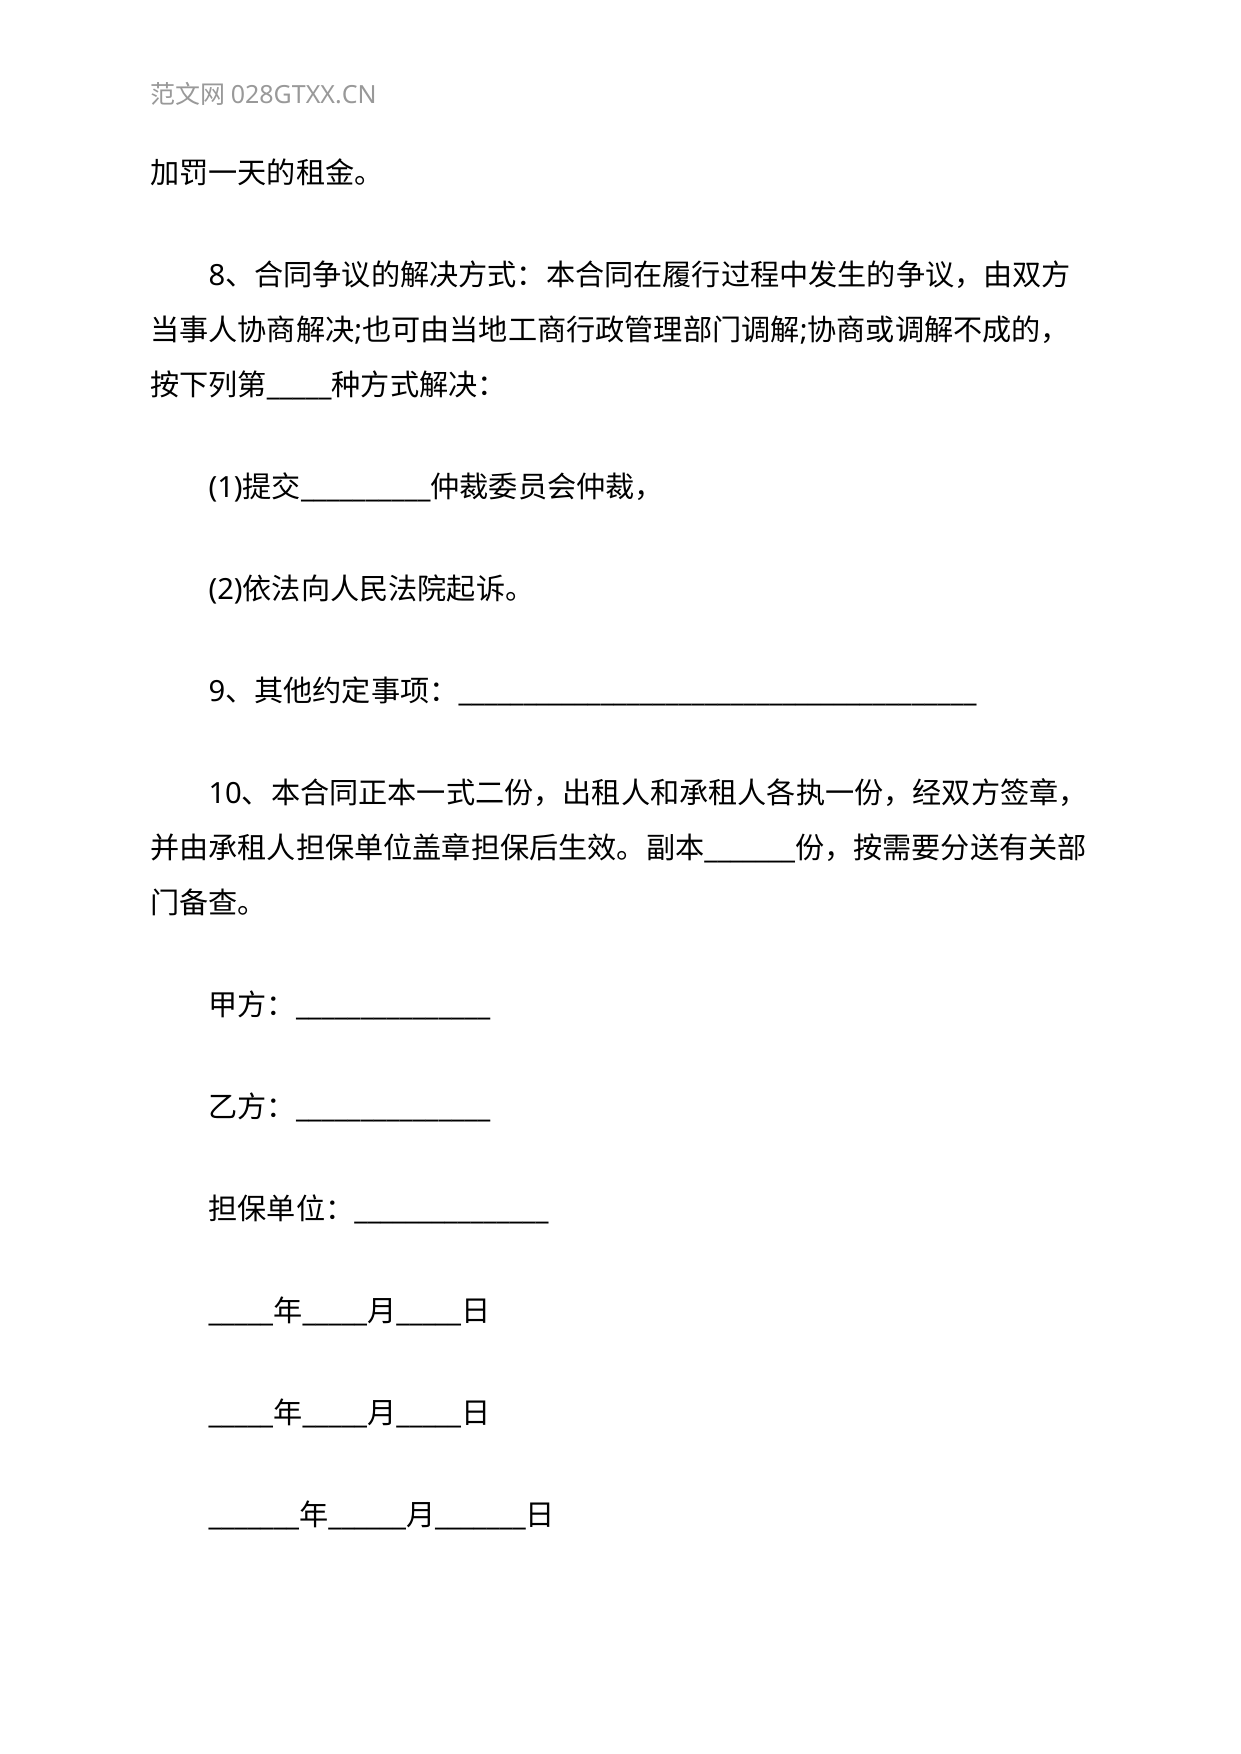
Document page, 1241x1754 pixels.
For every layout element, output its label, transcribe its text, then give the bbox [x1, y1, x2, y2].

text (1)提交__________仲裁委员会仲裁， [150, 464, 1090, 506]
text _______年______月_______日 [150, 1491, 1090, 1534]
text _____年_____月_____日 [150, 1389, 1090, 1432]
text 9、其他约定事项：________________________________________ [150, 668, 1090, 710]
text 8、合同争议的解决方式：本合同在履行过程中发生的争议，由双方当事人协商解决;也可由当地工商行政管理部门调解;协商或调解不成的，按下列第_____种方式解决： [150, 252, 1090, 404]
text _____年_____月_____日 [150, 1287, 1090, 1330]
text 10、本合同正本一式二份，出租人和承租人各执一份，经双方签章，并由承租人担保单位盖章担保后生效。副本_______份，按需要分送有关部门备查。 [150, 770, 1090, 922]
text (2)依法向人民法院起诉。 [150, 566, 1090, 608]
text 甲方：_______________ [150, 981, 1090, 1024]
text 担保单位：_______________ [150, 1185, 1090, 1228]
text 乙方：_______________ [150, 1083, 1090, 1126]
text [150, 150, 1090, 192]
